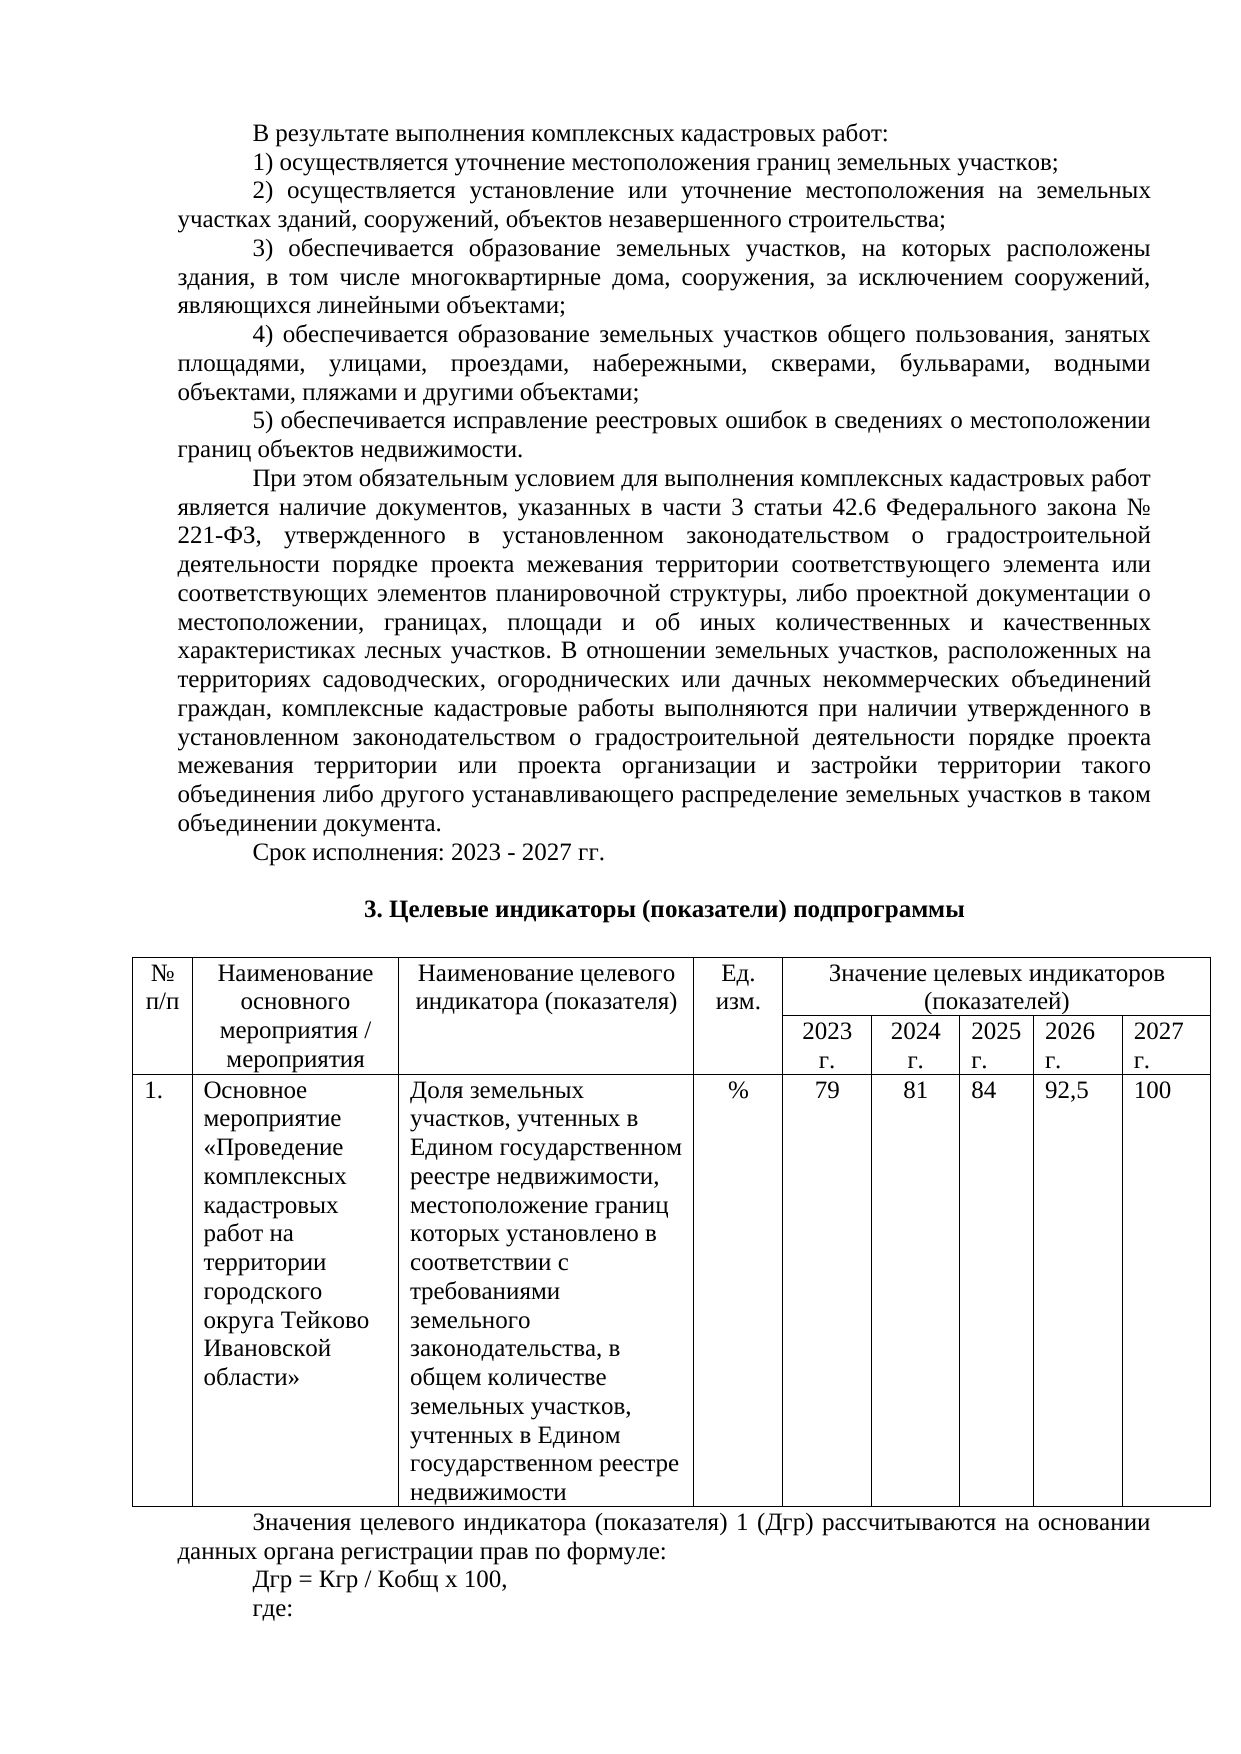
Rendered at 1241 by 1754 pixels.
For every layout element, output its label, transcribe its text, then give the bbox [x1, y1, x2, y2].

text Значения целевого индикатора (показателя) 1 (Дгр) рассчитываются на основании данных органа регистрации прав по формуле: [177, 1507, 1152, 1564]
table_cell Доля земельных участков, учтенных в Едином государственном реестре недвижимости, местоположение границ которых установлено в соответствии с требованиями земельного законодательства, в общем количестве земельных участков, учтенных в Едином государственном реестре недвижимости [399, 1075, 693, 1506]
table_cell 2026 г. [1034, 1016, 1122, 1074]
table_cell % [694, 1075, 782, 1506]
table_header Значение целевых индикаторов (показателей) [783, 958, 1210, 1015]
text 3. Целевые индикаторы (показатели) подпрограммы [177, 894, 1152, 923]
table_header № п/п [133, 958, 192, 1074]
text 2) осуществляется установление или уточнение местоположения на земельных участках зданий, сооружений, объектов незавершенного строительства; [177, 176, 1152, 233]
table_cell 79 [783, 1075, 871, 1506]
text где: [177, 1593, 1152, 1622]
text 1) осуществляется уточнение местоположения границ земельных участков; [177, 147, 1152, 176]
text В результате выполнения комплексных кадастровых работ: [177, 118, 1152, 147]
text При этом обязательным условием для выполнения комплексных кадастровых работ является наличие документов, указанных в части 3 статьи 42.6 Федерального закона № 221-ФЗ, утвержденного в установленном законодательством о градостроительной деятельности порядке проекта межевания территории соответствующего элемента или соответствующих элементов планировочной структуры, либо проектной документации о местоположении, границах, площади и об иных количественных и качественных характеристиках лесных участков. В отношении земельных участков, расположенных на территориях садоводческих, огороднических или дачных некоммерческих объединений граждан, комплексные кадастровые работы выполняются при наличии утвержденного в установленном законодательством о градостроительной деятельности порядке проекта межевания территории или проекта организации и застройки территории такого объединения либо другого устанавливающего распределение земельных участков в таком объединении документа. [177, 463, 1152, 837]
table_header Наименование целевого индикатора (показателя) [399, 958, 693, 1074]
table_cell 2023 г. [783, 1016, 871, 1074]
text 4) обеспечивается образование земельных участков общего пользования, занятых площадями, улицами, проездами, набережными, скверами, бульварами, водными объектами, пляжами и другими объектами; [177, 319, 1152, 406]
text 5) обеспечивается исправление реестровых ошибок в сведениях о местоположении границ объектов недвижимости. [177, 406, 1152, 463]
table_header Ед. изм. [694, 958, 782, 1074]
table_cell 1. [133, 1075, 192, 1506]
text Срок исполнения: 2023 - 2027 гг. [177, 837, 1152, 866]
table_cell 2024 г. [872, 1016, 959, 1074]
table_cell 84 [960, 1075, 1033, 1506]
table_cell 100 [1123, 1075, 1210, 1506]
text 3) обеспечивается образование земельных участков, на которых расположены здания, в том числе многоквартирные дома, сооружения, за исключением сооружений, являющихся линейными объектами; [177, 233, 1152, 319]
table_cell 92,5 [1034, 1075, 1122, 1506]
text Дгр = Кгр / Кобщ х 100, [177, 1564, 1152, 1593]
table_cell 81 [872, 1075, 959, 1506]
table_header Наименование основного мероприятия / мероприятия [193, 958, 398, 1074]
table_cell 2025 г. [960, 1016, 1033, 1074]
table_cell 2027 г. [1123, 1016, 1210, 1074]
table_cell Основное мероприятие «Проведение комплексных кадастровых работ на территории городского округа Тейково Ивановской области» [193, 1075, 398, 1506]
